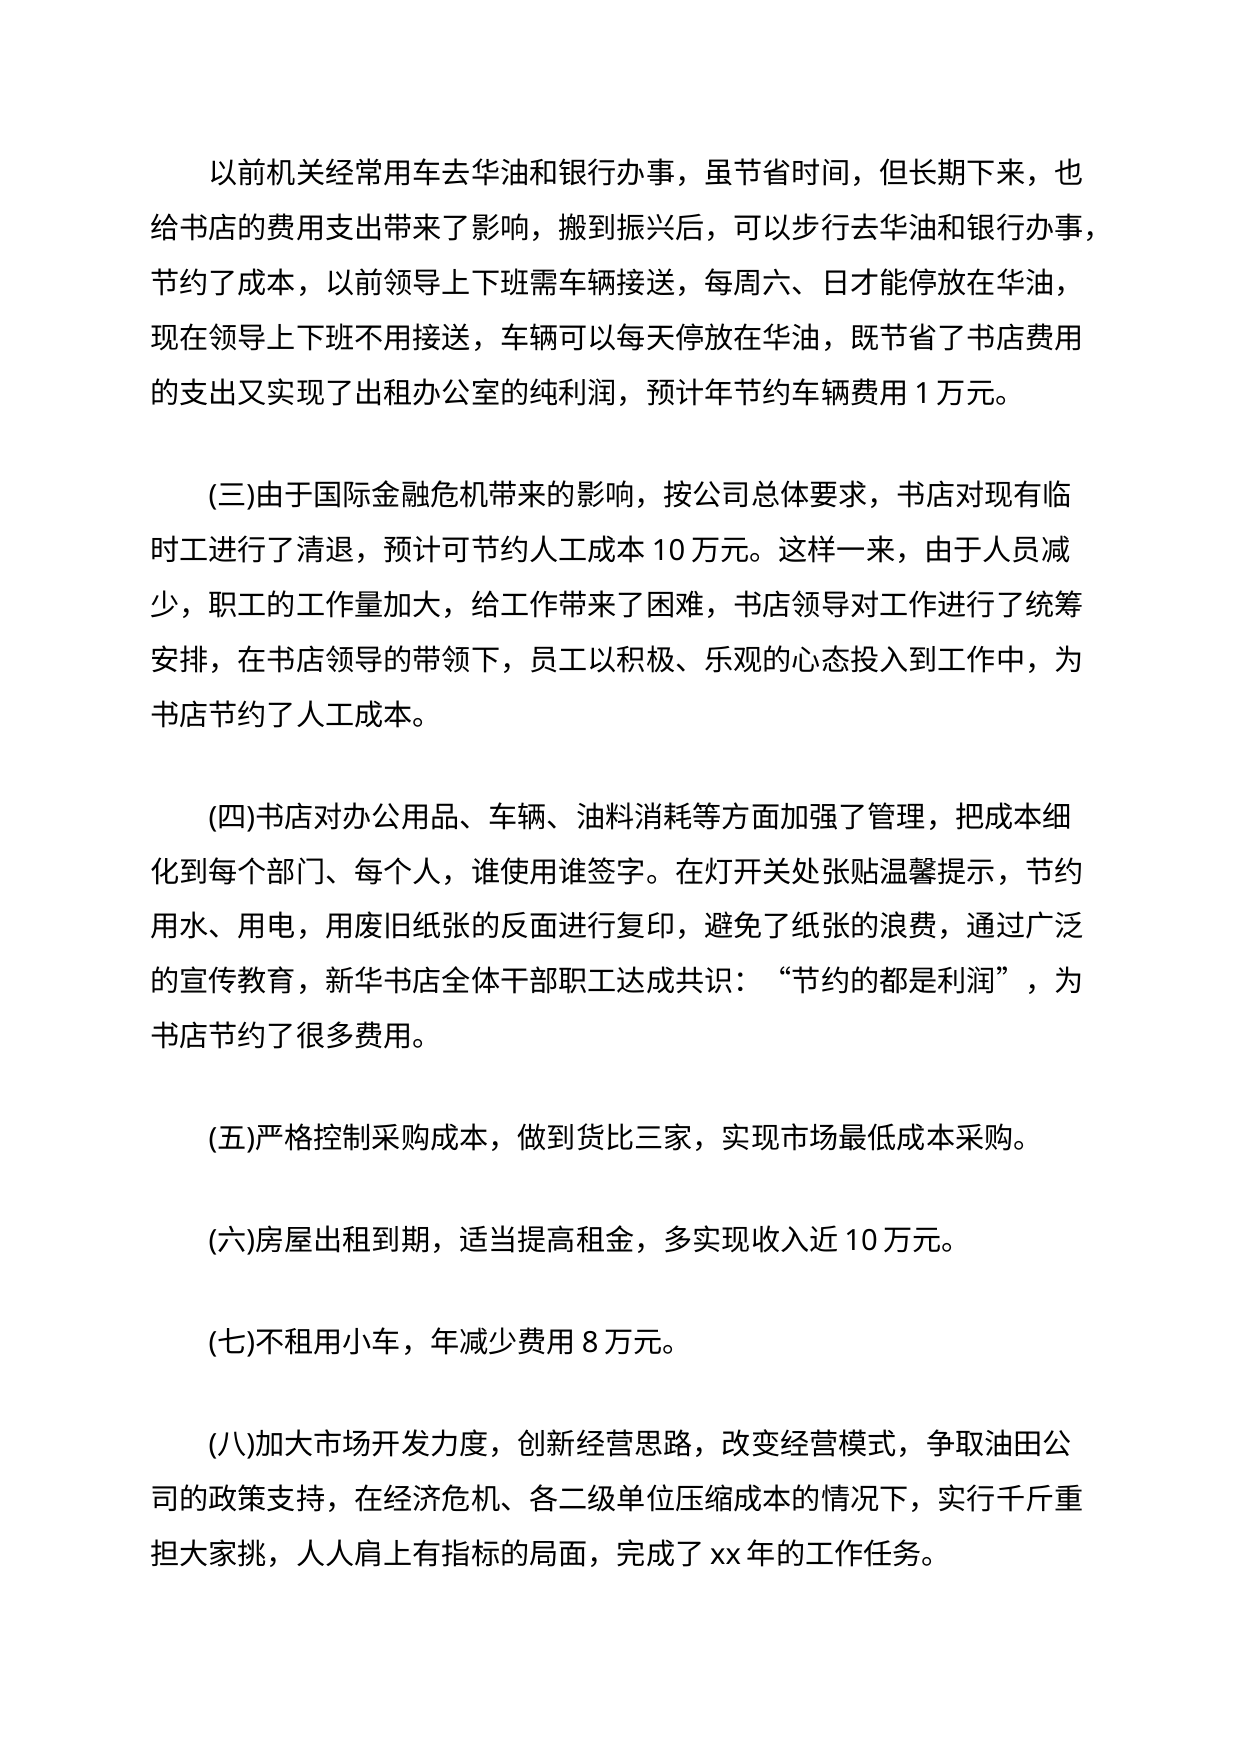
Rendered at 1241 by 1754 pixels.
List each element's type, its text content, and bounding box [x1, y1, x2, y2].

text (三)由于国际金融危机带来的影响，按公司总体要求，书店对现有临时工进行了清退，预计可节约人工成本10万元。这样一来，由于人员减少，职工的工作量加大，给工作带来了困难，书店领导对工作进行了统筹安排，在书店领导的带领下，员工以积极、乐观的心态投入到工作中，为书店节约了人工成本。 [150, 472, 1090, 734]
text (四)书店对办公用品、车辆、油料消耗等方面加强了管理，把成本细化到每个部门、每个人，谁使用谁签字。在灯开关处张贴温馨提示，节约用水、用电，用废旧纸张的反面进行复印，避免了纸张的浪费，通过广泛的宣传教育，新华书店全体干部职工达成共识：“节约的都是利润”，为书店节约了很多费用。 [150, 793, 1090, 1055]
text (五)严格控制采购成本，做到货比三家，实现市场最低成本采购。 [150, 1114, 1090, 1157]
text (七)不租用小车，年减少费用8万元。 [150, 1318, 1090, 1361]
text (六)房屋出租到期，适当提高租金，多实现收入近10万元。 [150, 1217, 1090, 1259]
text (八)加大市场开发力度，创新经营思路，改变经营模式，争取油田公司的政策支持，在经济危机、各二级单位压缩成本的情况下，实行千斤重担大家挑，人人肩上有指标的局面，完成了xx年的工作任务。 [150, 1421, 1090, 1573]
text 以前机关经常用车去华油和银行办事，虽节省时间，但长期下来，也给书店的费用支出带来了影响，搬到振兴后，可以步行去华油和银行办事，节约了成本，以前领导上下班需车辆接送，每周六、日才能停放在华油，现在领导上下班不用接送，车辆可以每天停放在华油，既节省了书店费用的支出又实现了出租办公室的纯利润，预计年节约车辆费用1万元。 [150, 150, 1090, 412]
